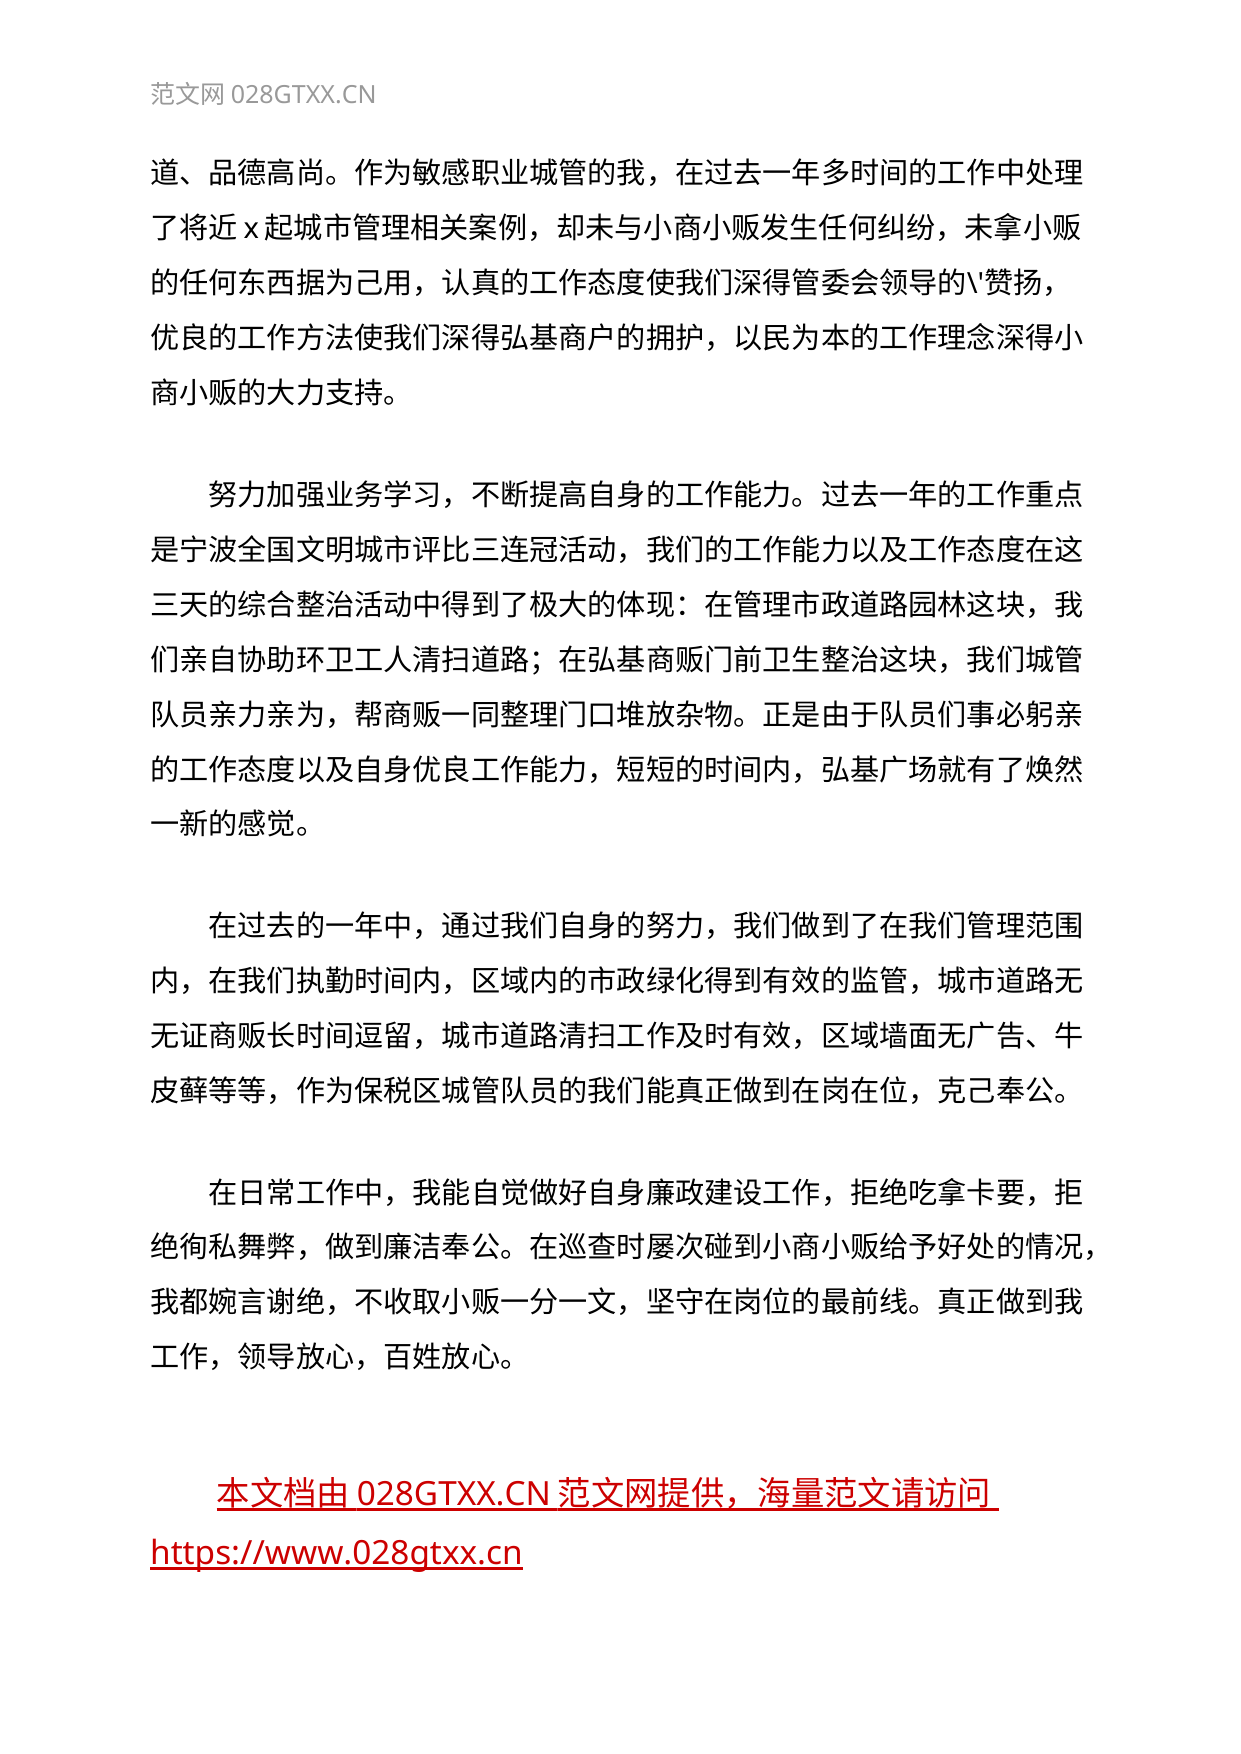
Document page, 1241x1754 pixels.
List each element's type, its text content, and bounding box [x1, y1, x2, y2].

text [150, 150, 1090, 412]
text 努力加强业务学习，不断提高自身的工作能力。过去一年的工作重点是宁波全国文明城市评比三连冠活动，我们的工作能力以及工作态度在这三天的综合整治活动中得到了极大的体现：在管理市政道路园林这块，我们亲自协助环卫工人清扫道路；在弘基商贩门前卫生整治这块，我们城管队员亲力亲为，帮商贩一同整理门口堆放杂物。正是由于队员们事必躬亲的工作态度以及自身优良工作能力，短短的时间内，弘基广场就有了焕然一新的感觉。 [150, 472, 1090, 843]
text 在日常工作中，我能自觉做好自身廉政建设工作，拒绝吃拿卡要，拒绝徇私舞弊，做到廉洁奉公。在巡查时屡次碰到小商小贩给予好处的情况，我都婉言谢绝，不收取小贩一分一文，坚守在岗位的最前线。真正做到我工作，领导放心，百姓放心。 [150, 1169, 1090, 1376]
text 在过去的一年中，通过我们自身的努力，我们做到了在我们管理范围内，在我们执勤时间内，区域内的市政绿化得到有效的监管，城市道路无无证商贩长时间逗留，城市道路清扫工作及时有效，区域墙面无广告、牛皮藓等等，作为保税区城管队员的我们能真正做到在岗在位，克己奉公。 [150, 903, 1090, 1110]
text 本文档由028GTXX.CN范文网提供，海量范文请访问 https://www.028gtxx.cn [150, 1467, 1090, 1574]
